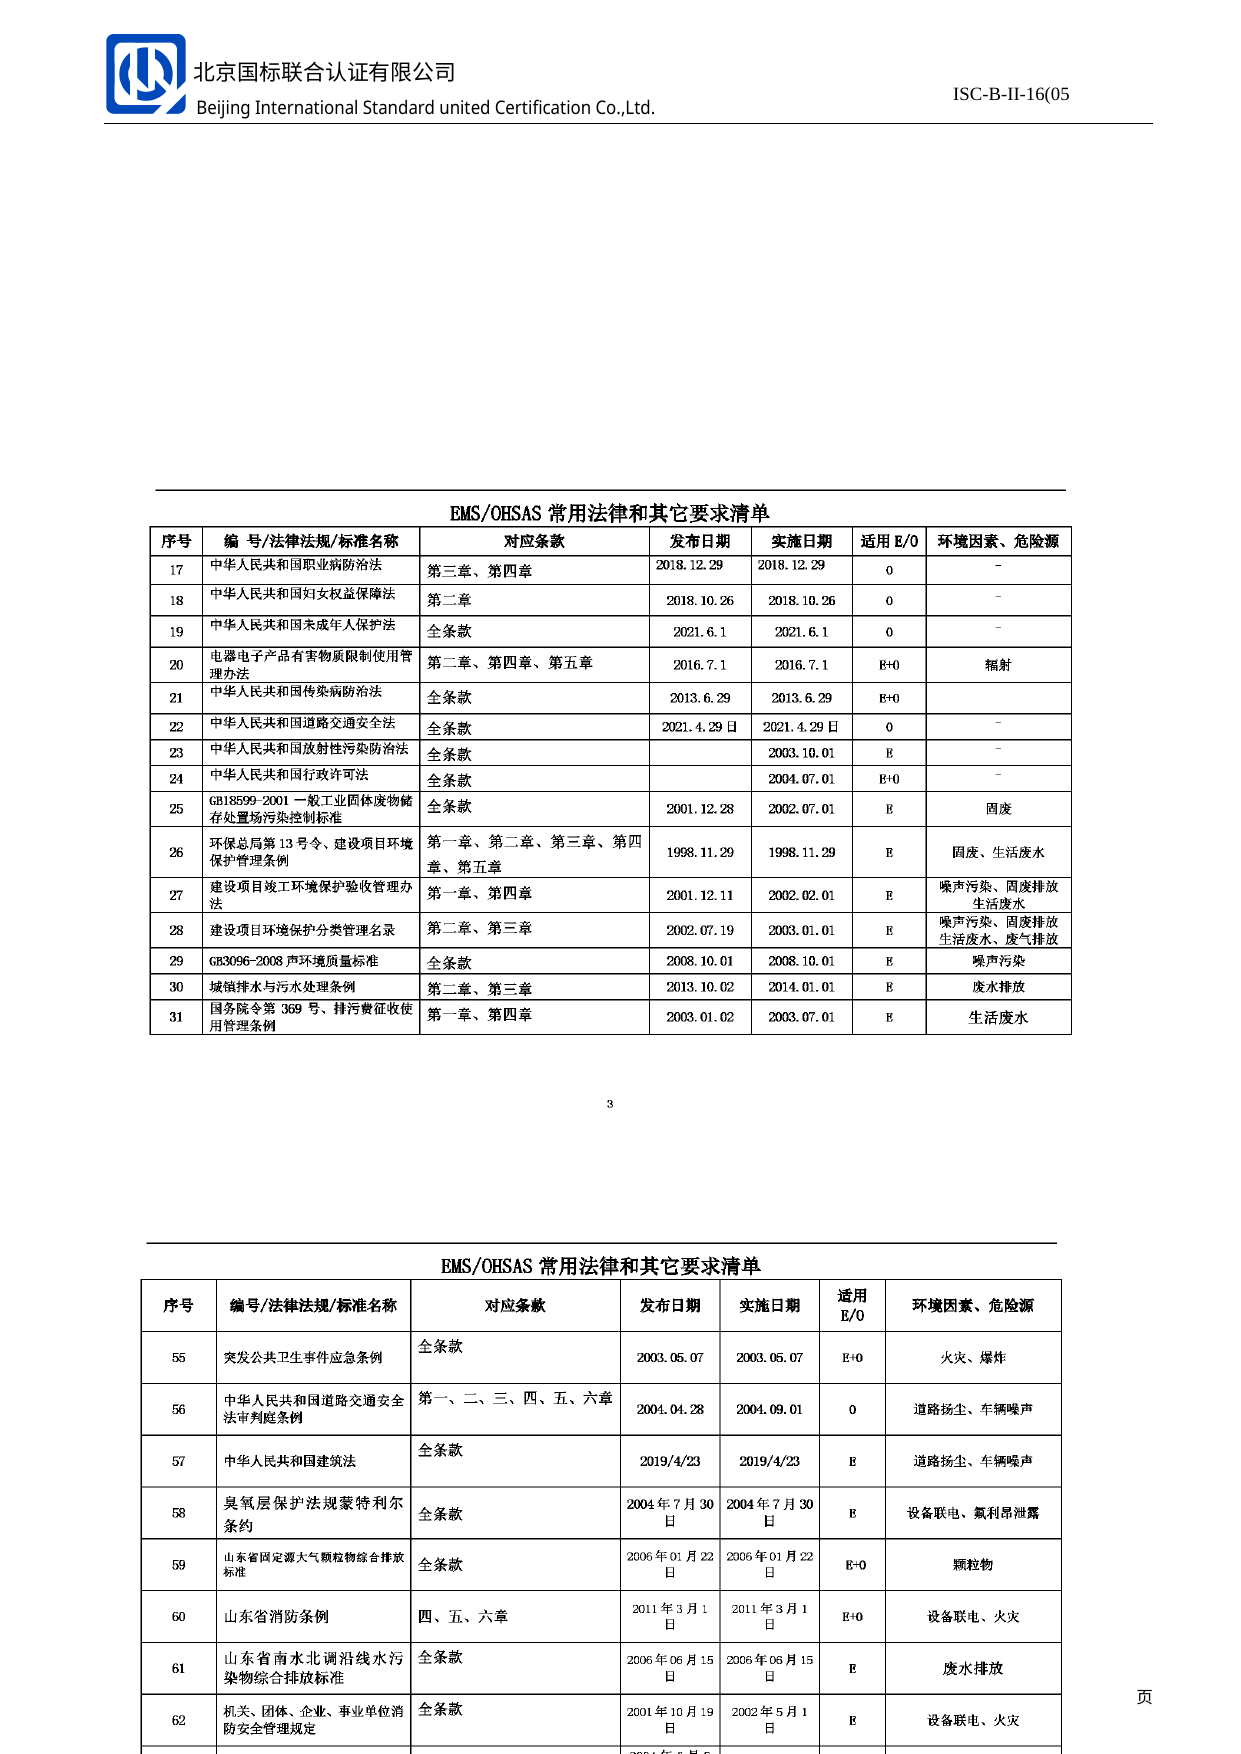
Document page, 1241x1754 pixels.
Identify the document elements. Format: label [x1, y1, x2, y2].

picture [106, 34, 186, 114]
